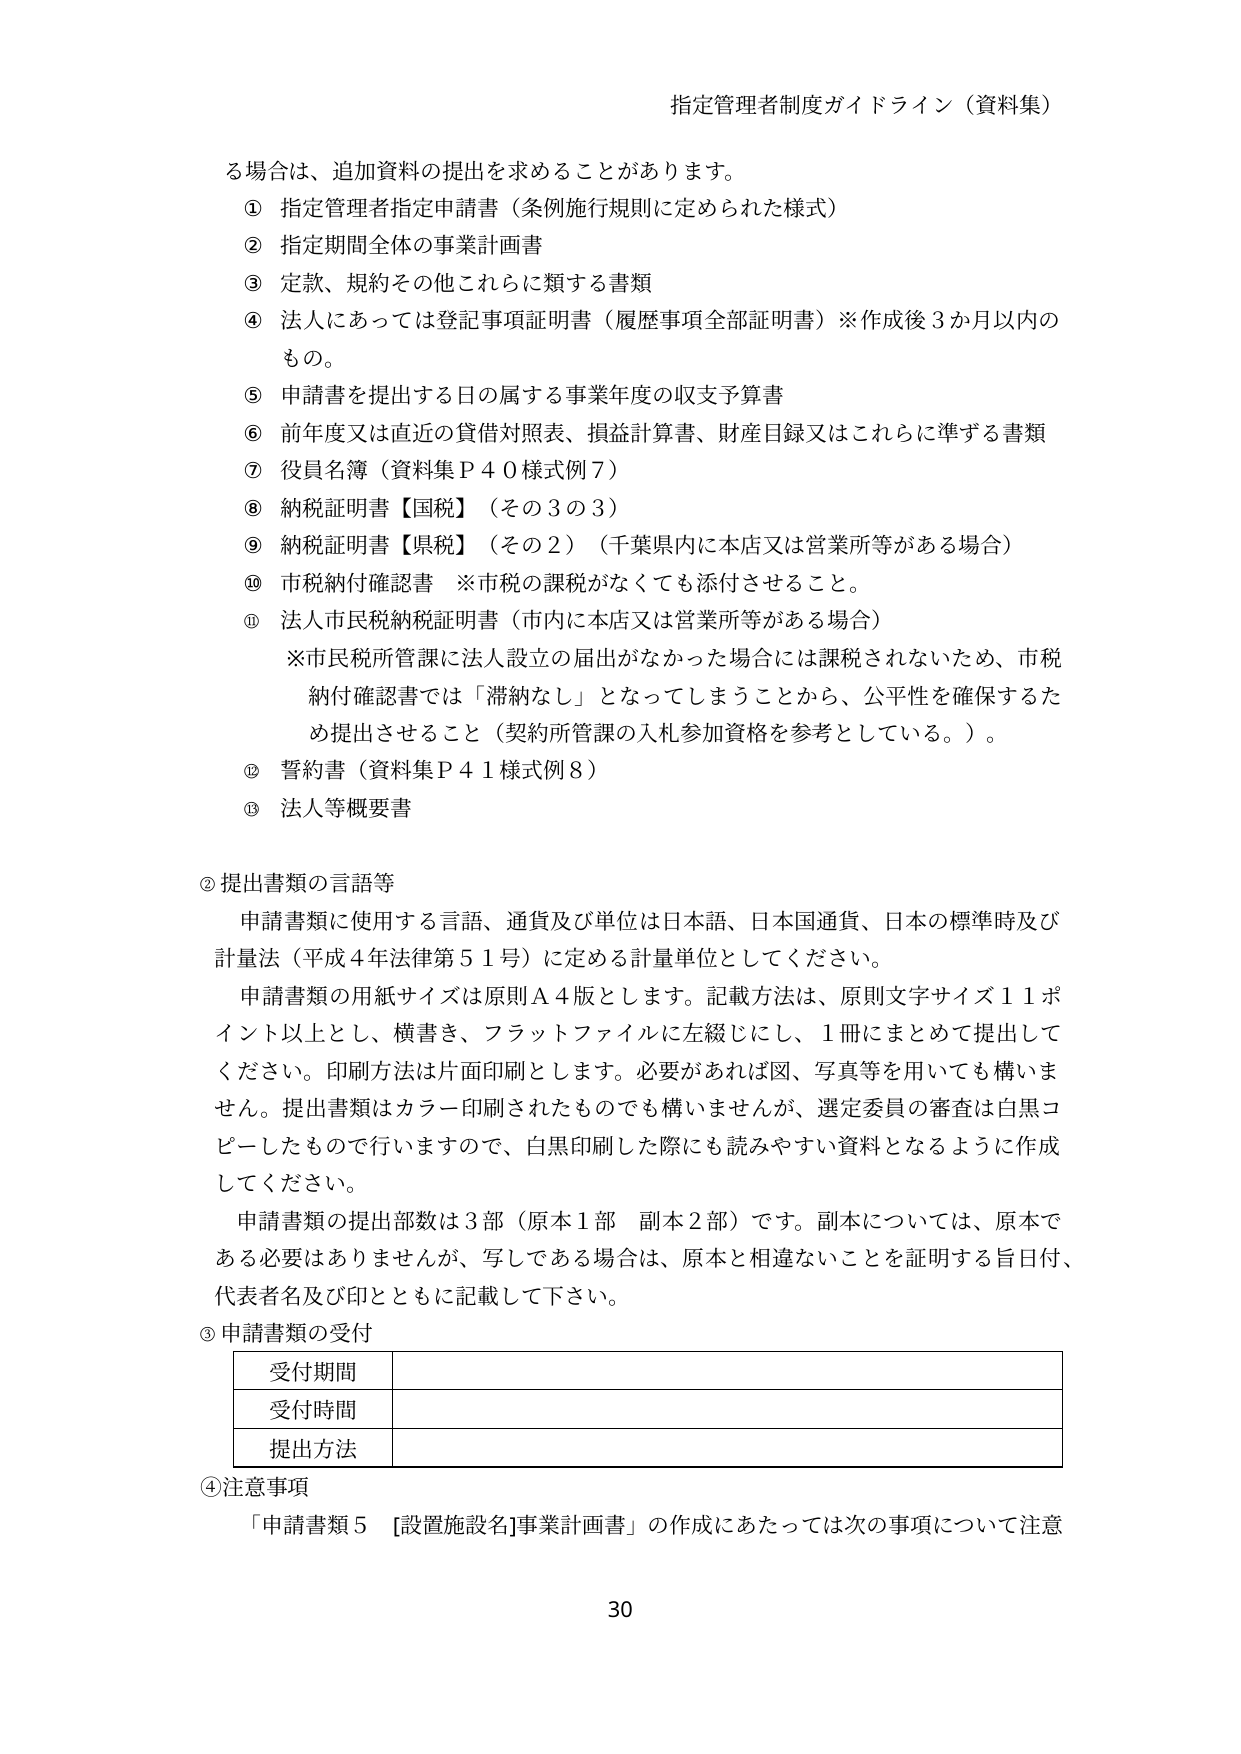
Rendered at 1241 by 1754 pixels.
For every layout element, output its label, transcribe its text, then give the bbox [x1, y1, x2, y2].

list 指定期間全体の事業計画書 [243, 226, 1063, 263]
list 定款、規約その他これらに類する書類 [243, 263, 1063, 301]
table_header 受付期間 [234, 1352, 392, 1389]
list 誓約書（資料集Ｐ４１様式例８） [243, 751, 1063, 788]
text ②提出書類の言語等 [177, 863, 1063, 901]
table_cell 受付時間 [234, 1390, 392, 1428]
text 申請書類の提出部数は３部（原本１部 副本２部）です。副本については、原本である必要はありませんが、写しである場合は、原本と相違ないことを証明する旨日付、代表者名及び印とともに記載して下さい。 [214, 1201, 1063, 1313]
table_cell [393, 1429, 1062, 1466]
text 申請書類に使用する言語、通貨及び単位は日本語、日本国通貨、日本の標準時及び計量法（平成４年法律第５１号）に定める計量単位としてください。 [214, 901, 1063, 976]
list 納税証明書【県税】（その２）（千葉県内に本店又は営業所等がある場合） [243, 526, 1063, 563]
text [223, 151, 1063, 188]
list 市税納付確認書 ※市税の課税がなくても添付させること。 [243, 563, 1063, 601]
list 法人等概要書 [243, 788, 1063, 826]
text 申請書類の受付 [177, 1313, 1063, 1351]
text ※市民税所管課に法人設立の届出がなかった場合には課税されないため、市税納付確認書では「滞納なし」となってしまうことから、公平性を確保するため提出させること（契約所管課の入札参加資格を参考としている。）。 [287, 638, 1063, 751]
list 役員名簿（資料集Ｐ４０様式例７） [243, 451, 1063, 488]
list 前年度又は直近の貸借対照表、損益計算書、財産目録又はこれらに準ずる書類 [243, 413, 1063, 451]
table_cell 提出方法 [234, 1429, 392, 1466]
table_header [393, 1352, 1062, 1389]
text 注意事項 [177, 1467, 1063, 1505]
text 申請書類の用紙サイズは原則Ａ４版とします。記載方法は、原則文字サイズ１１ポイント以上とし、横書き、フラットファイルに左綴じにし、１冊にまとめて提出してください。印刷方法は片面印刷とします。必要があれば図、写真等を用いても構いません。提出書類はカラー印刷されたものでも構いませんが、選定委員の審査は白黒コピーしたもので行いますので、白黒印刷した際にも読みやすい資料となるように作成してください。 [214, 976, 1063, 1201]
list 法人にあっては登記事項証明書（履歴事項全部証明書）※作成後３か月以内のもの。 [243, 301, 1063, 376]
list 指定管理者指定申請書（条例施行規則に定められた様式） [243, 188, 1063, 226]
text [214, 1505, 1063, 1542]
list 納税証明書【国税】（その３の３） [243, 488, 1063, 526]
list 法人市民税納税証明書（市内に本店又は営業所等がある場合） [243, 601, 1063, 638]
table_cell [393, 1390, 1062, 1428]
list 申請書を提出する日の属する事業年度の収支予算書 [243, 376, 1063, 413]
